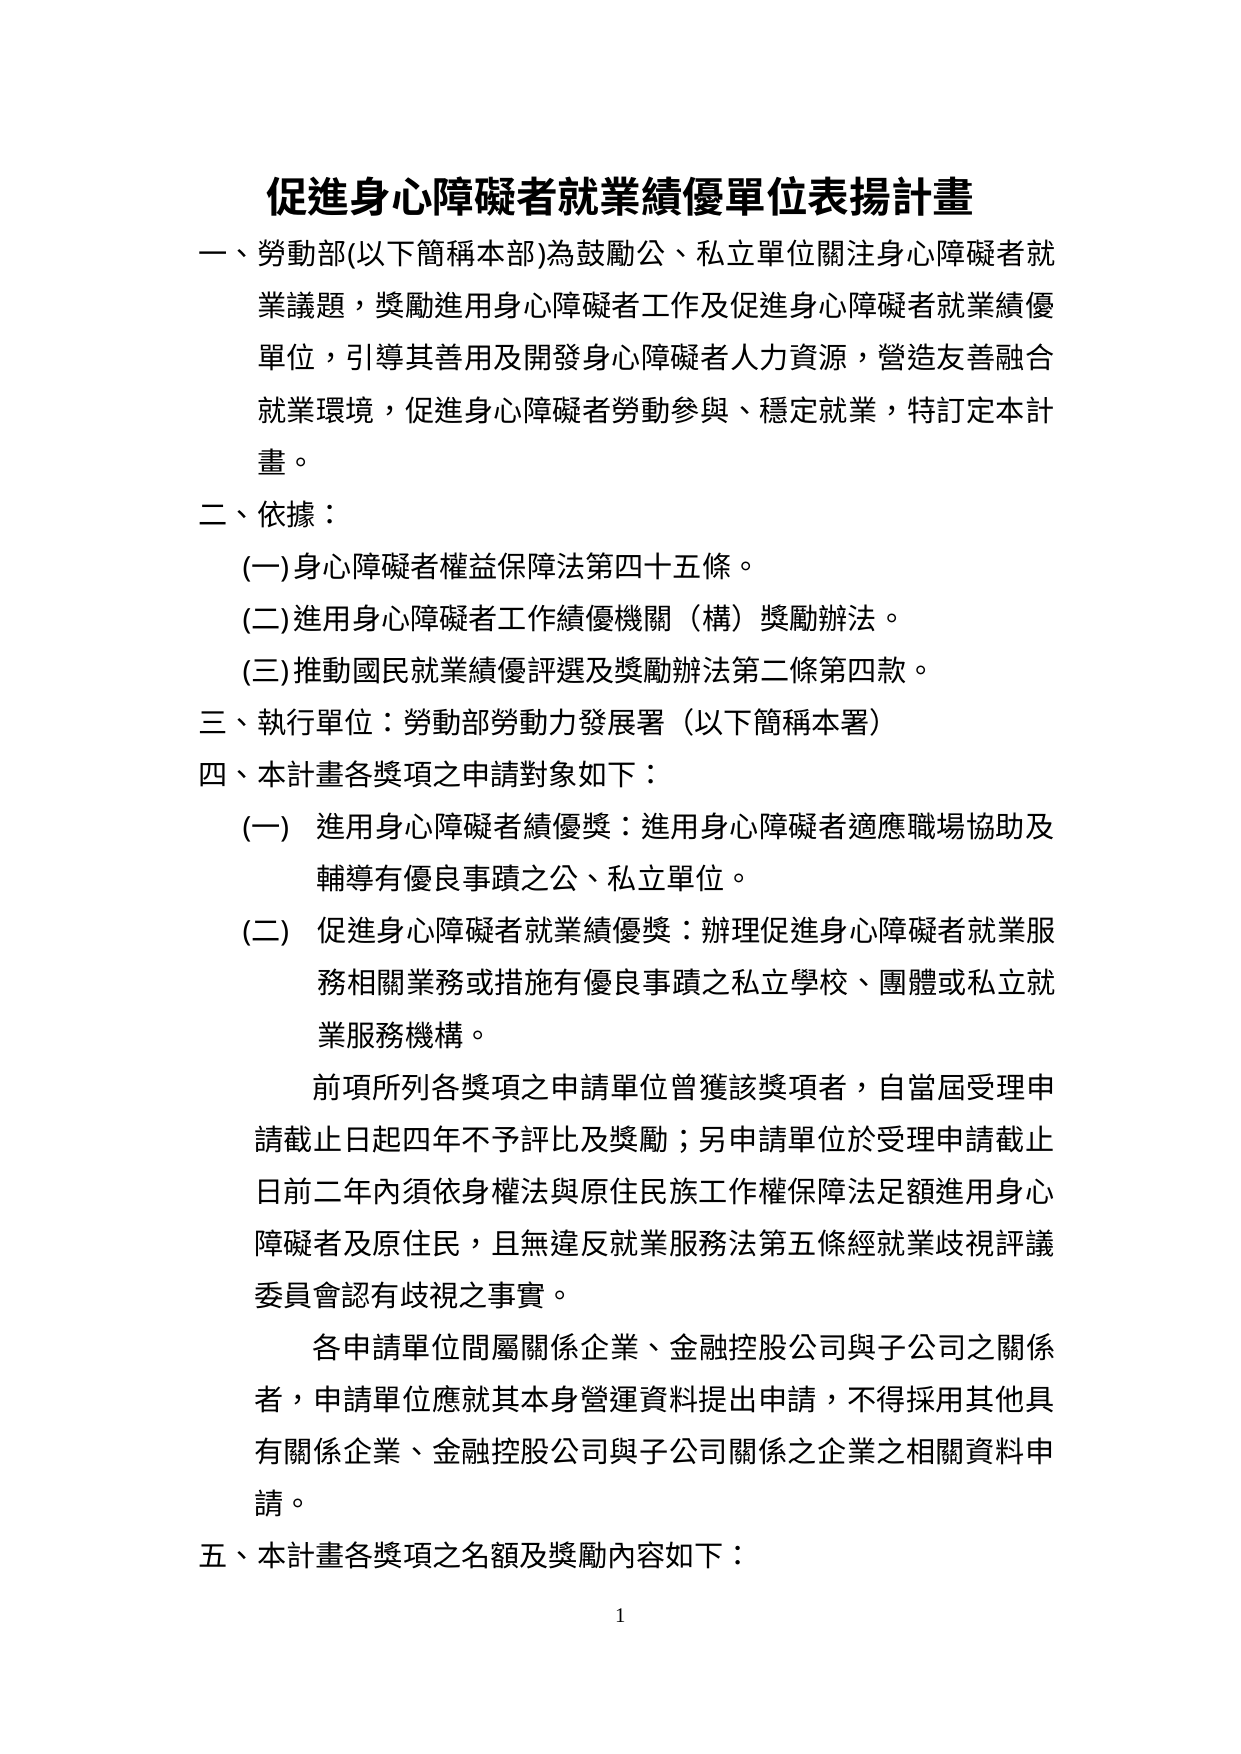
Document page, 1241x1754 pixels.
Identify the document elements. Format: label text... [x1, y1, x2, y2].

list 身心障礙者權益保障法第四十五條。 [242, 538, 1057, 591]
list 促進身心障礙者就業績優獎：辦理促進身心障礙者就業服務相關業務或措施有優良事蹟之私立學校、團體或私立就業服務機構。 [242, 903, 1057, 1059]
list 本計畫各獎項之名額及獎勵內容如下： [198, 1528, 1057, 1580]
text 促進身心障礙者就業績優單位表揚計畫 [183, 163, 1057, 226]
list 進用身心障礙者工作績優機關（構）獎勵辦法。 [242, 591, 1057, 643]
list 依據： [198, 486, 1057, 538]
list 進用身心障礙者績優獎：進用身心障礙者適應職場協助及輔導有優良事蹟之公、私立單位。 [242, 799, 1057, 903]
list 推動國民就業績優評選及獎勵辦法第二條第四款。 [242, 643, 1057, 695]
list 前項所列各獎項之申請單位曾獲該獎項者，自當屆受理申請截止日起四年不予評比及獎勵；另申請單位於受理申請截止日前二年內須依身權法與原住民族工作權保障法足額進用身心障礙者及原住民，且無違反就業服務法第五條經就業歧視評議委員會認有歧視之事實。 [254, 1059, 1057, 1320]
list 本計畫各獎項之申請對象如下： [198, 747, 1057, 799]
list 勞動部(以下簡稱本部)為鼓勵公、私立單位關注身心障礙者就業議題，獎勵進用身心障礙者工作及促進身心障礙者就業績優單位，引導其善用及開發身心障礙者人力資源，營造友善融合就業環境，促進身心障礙者勞動參與、穩定就業，特訂定本計畫。 [198, 226, 1057, 486]
list 各申請單位間屬關係企業、金融控股公司與子公司之關係者，申請單位應就其本身營運資料提出申請，不得採用其他具有關係企業、金融控股公司與子公司關係之企業之相關資料申請。 [254, 1320, 1057, 1528]
list 執行單位：勞動部勞動力發展署（以下簡稱本署） [198, 695, 1057, 747]
